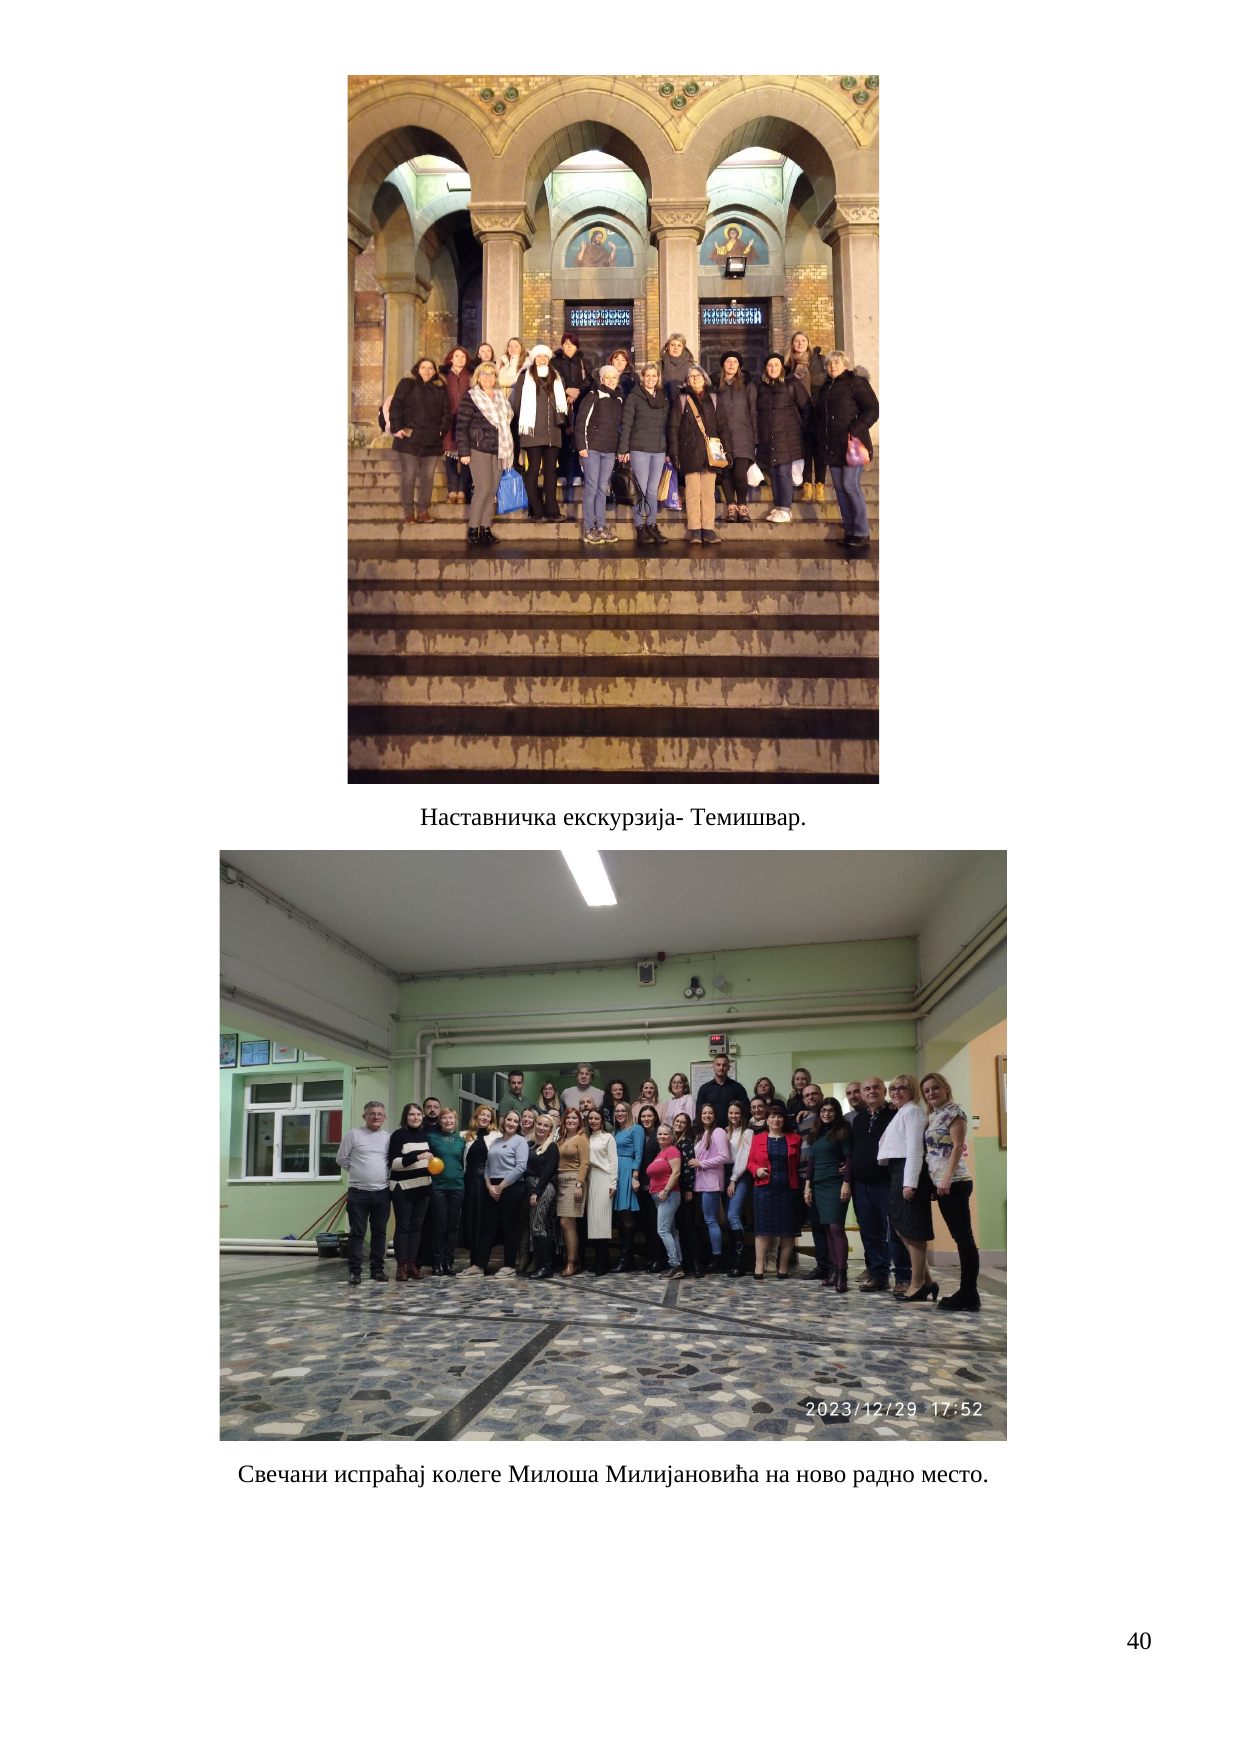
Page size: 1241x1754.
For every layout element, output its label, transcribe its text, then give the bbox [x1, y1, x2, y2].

picture [347, 75, 880, 784]
text Свечани испраћај колеге Милоша Милијановића на ново радно место. [75, 1459, 1152, 1488]
picture [219, 850, 1007, 1441]
text Наставничка екскурзија- Темишвар. [75, 802, 1152, 831]
